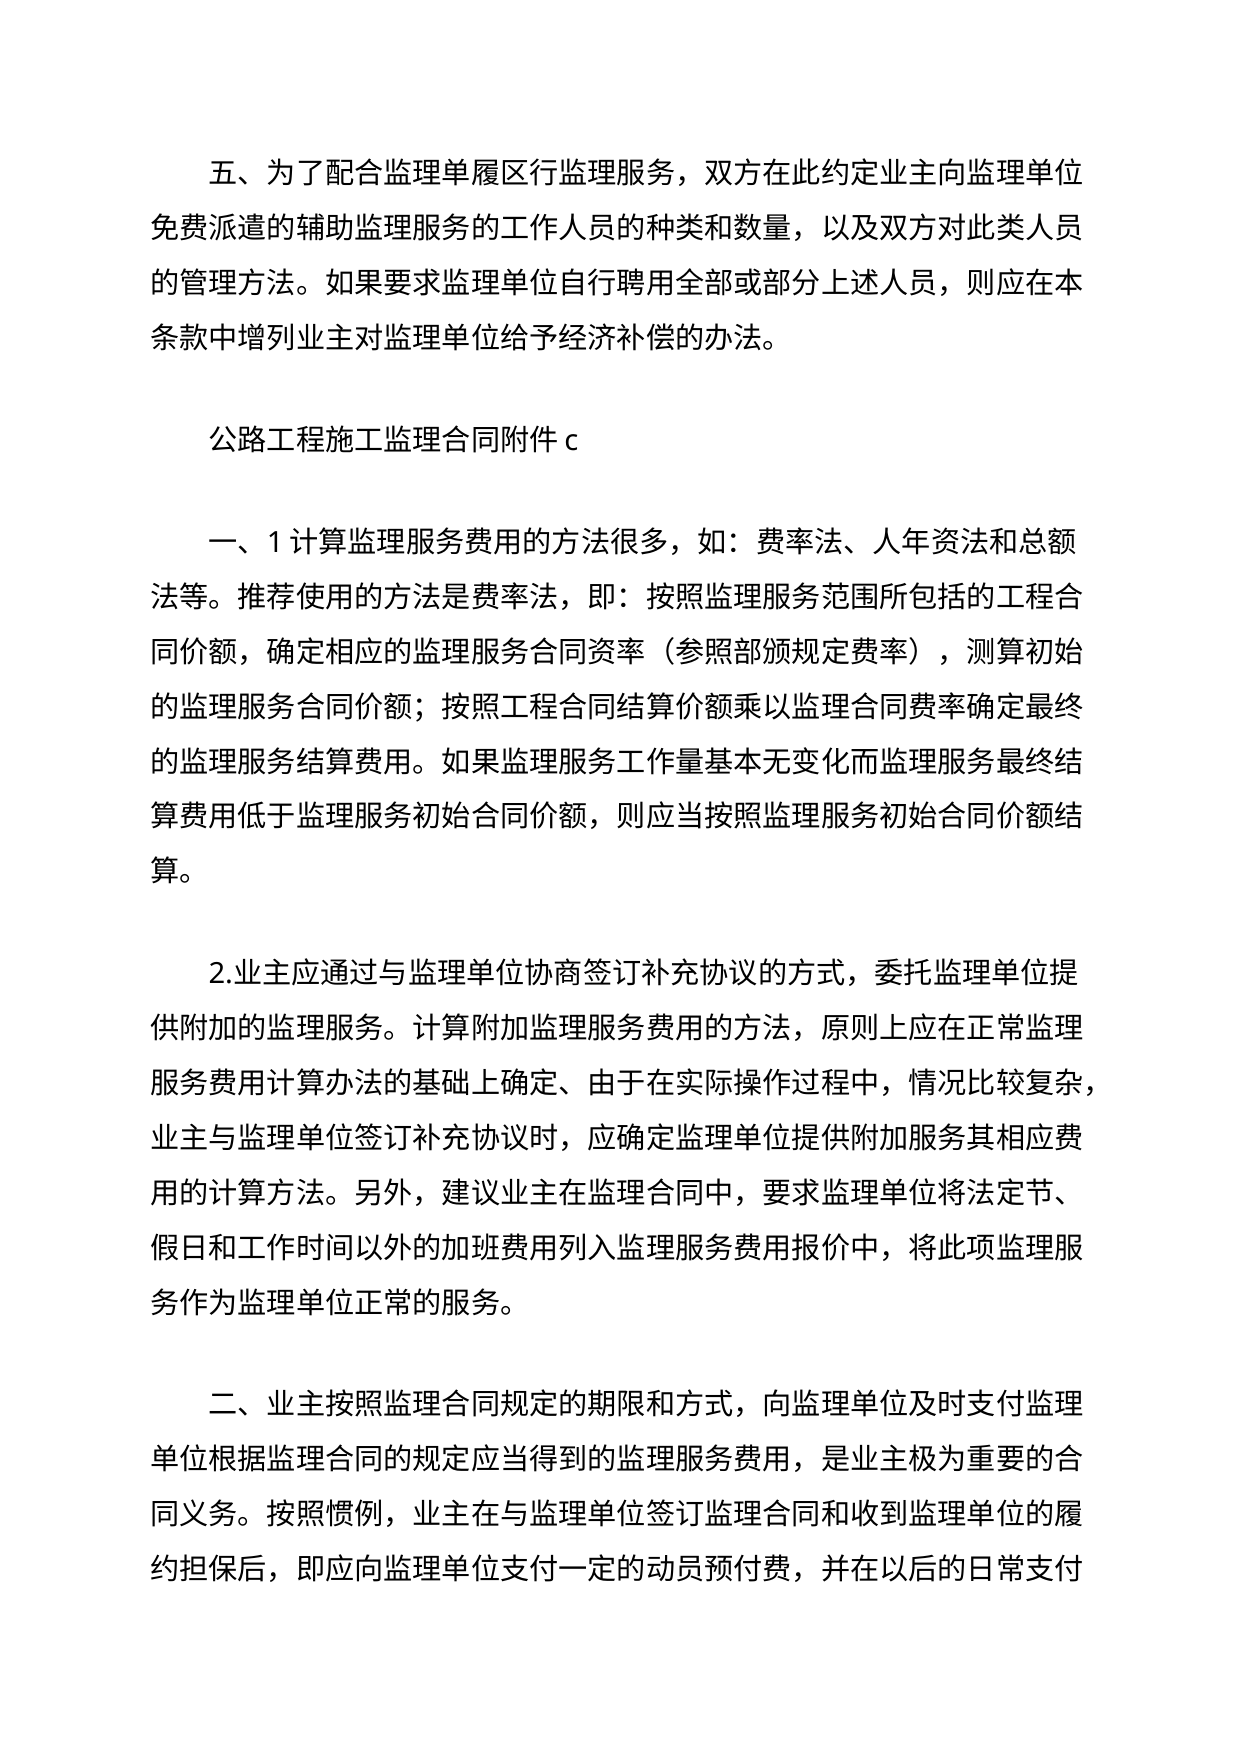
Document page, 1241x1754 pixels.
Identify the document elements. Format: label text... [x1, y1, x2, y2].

text 公路工程施工监理合同附件c [150, 416, 1090, 459]
text 五、为了配合监理单履区行监理服务，双方在此约定业主向监理单位免费派遣的辅助监理服务的工作人员的种类和数量，以及双方对此类人员的管理方法。如果要求监理单位自行聘用全部或部分上述人员，则应在本条款中增列业主对监理单位给予经济补偿的办法。 [150, 150, 1090, 357]
text 2.业主应通过与监理单位协商签订补充协议的方式，委托监理单位提供附加的监理服务。计算附加监理服务费用的方法，原则上应在正常监理服务费用计算办法的基础上确定、由于在实际操作过程中，情况比较复杂，业主与监理单位签订补充协议时，应确定监理单位提供附加服务其相应费用的计算方法。另外，建议业主在监理合同中，要求监理单位将法定节、假日和工作时间以外的加班费用列入监理服务费用报价中，将此项监理服务作为监理单位正常的服务。 [150, 950, 1090, 1321]
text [150, 1381, 1090, 1588]
text 一、1计算监理服务费用的方法很多，如：费率法、人年资法和总额法等。推荐使用的方法是费率法，即：按照监理服务范围所包括的工程合同价额，确定相应的监理服务合同资率（参照部颁规定费率），测算初始的监理服务合同价额；按照工程合同结算价额乘以监理合同费率确定最终的监理服务结算费用。如果监理服务工作量基本无变化而监理服务最终结算费用低于监理服务初始合同价额，则应当按照监理服务初始合同价额结算。 [150, 518, 1090, 890]
